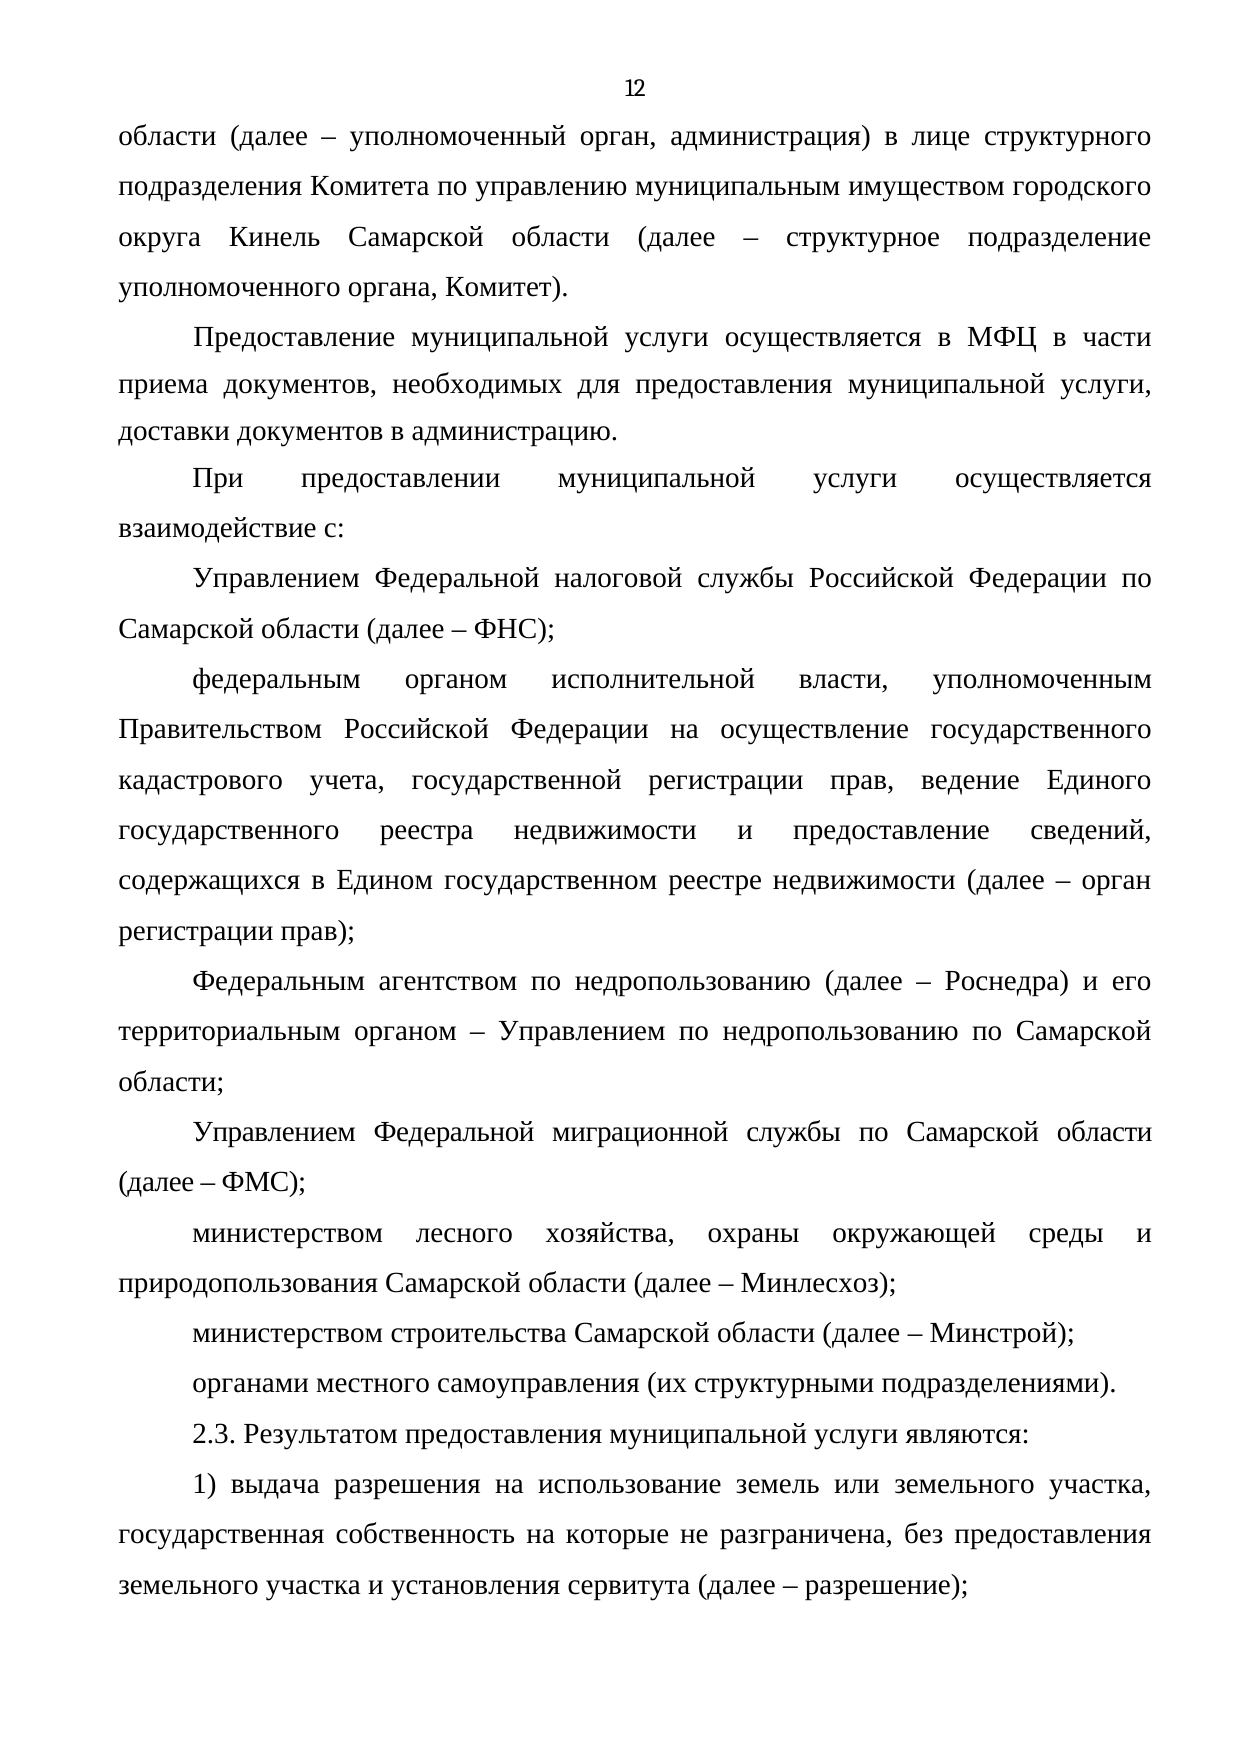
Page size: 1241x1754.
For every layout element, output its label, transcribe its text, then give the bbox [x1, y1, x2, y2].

text министерством строительства Самарской области (далее – Минстрой); [118, 1315, 1152, 1349]
text Предоставление муниципальной услуги осуществляется в МФЦ в части приема документов, необходимых для предоставления муниципальной услуги, доставки документов в администрацию. [118, 319, 1152, 447]
text 1) выдача разрешения на использование земель или земельного участка, государственная собственность на которые не разграничена, без предоставления земельного участка и установления сервитута (далее – разрешение); [118, 1466, 1152, 1600]
text Управлением Федеральной миграционной службы по Самарской области (далее – ФМС); [118, 1114, 1152, 1198]
text федеральным органом исполнительной власти, уполномоченным Правительством Российской Федерации на осуществление государственного кадастрового учета, государственной регистрации прав, ведение Единого государственного реестра недвижимости и предоставление сведений, содержащихся в Едином государственном реестре недвижимости (далее – орган регистрации прав); [118, 661, 1152, 946]
text 2.3. Результатом предоставления муниципальной услуги являются: [118, 1416, 1152, 1449]
text министерством лесного хозяйства, охраны окружающей среды и природопользования Самарской области (далее – Минлесхоз); [118, 1215, 1152, 1298]
text Федеральным агентством по недропользованию (далее – Роснедра) и его территориальным органом – Управлением по недропользованию по Самарской области; [118, 963, 1152, 1097]
text органами местного самоуправления (их структурными подразделениями). [118, 1366, 1152, 1399]
text Управлением Федеральной налоговой службы Российской Федерации по Самарской области (далее – ФНС); [118, 561, 1152, 644]
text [118, 118, 1152, 303]
text При предоставлении муниципальной услуги осуществляется взаимодействие с: [118, 460, 1152, 544]
